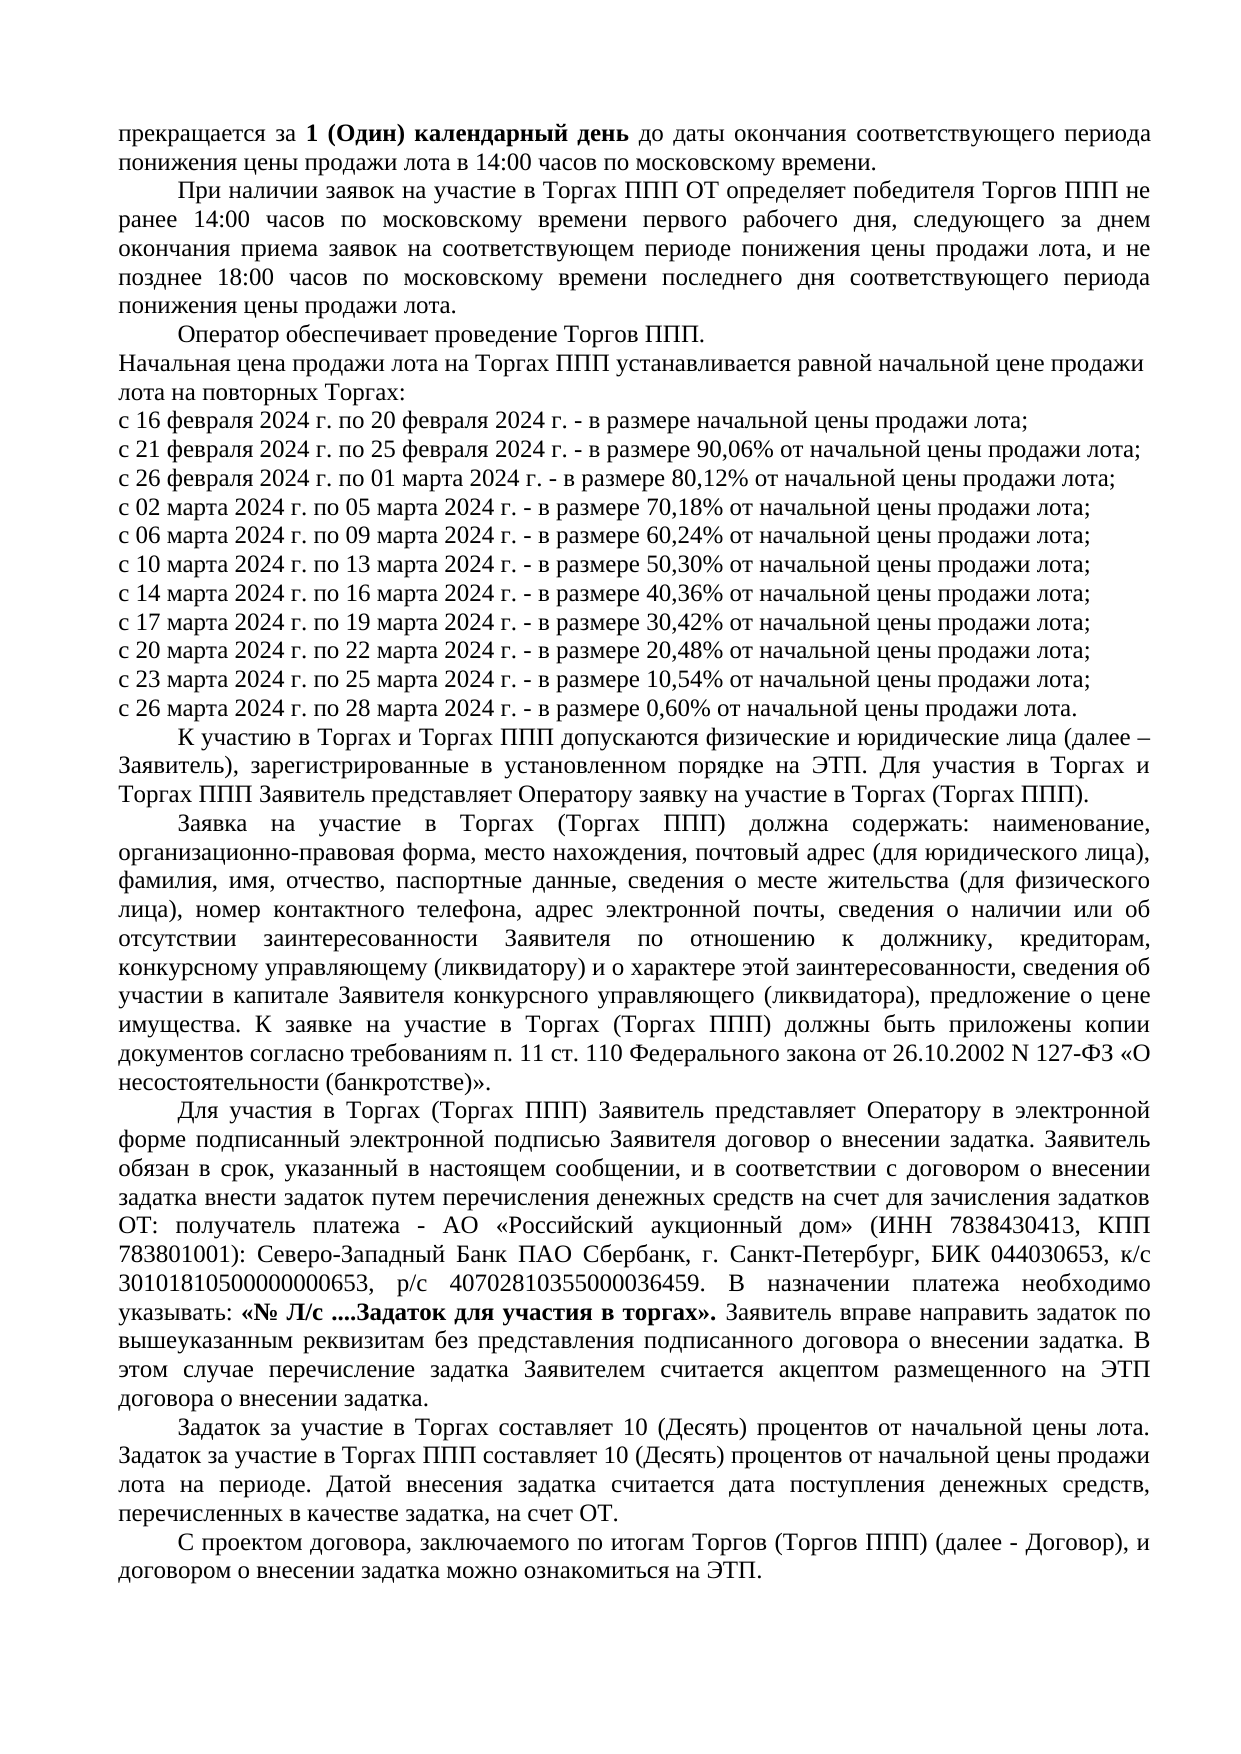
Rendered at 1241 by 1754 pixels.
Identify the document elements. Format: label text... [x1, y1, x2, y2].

text с 17 марта 2024 г. по 19 марта 2024 г. - в размере 30,42% от начальной цены продажи лота; [118, 607, 1151, 636]
text К участию в Торгах и Торгах ППП допускаются физические и юридические лица (далее – Заявитель), зарегистрированные в установленном порядке на ЭТП. Для участия в Торгах и Торгах ППП Заявитель представляет Оператору заявку на участие в Торгах (Торгах ППП). [118, 722, 1151, 808]
text с 26 марта 2024 г. по 28 марта 2024 г. - в размере 0,60% от начальной цены продажи лота. [118, 693, 1151, 722]
text с 23 марта 2024 г. по 25 марта 2024 г. - в размере 10,54% от начальной цены продажи лота; [118, 664, 1151, 693]
text При наличии заявок на участие в Торгах ППП ОТ определяет победителя Торгов ППП не ранее 14:00 часов по московскому времени первого рабочего дня, следующего за днем окончания приема заявок на соответствующем периоде понижения цены продажи лота, и не позднее 18:00 часов по московскому времени последнего дня соответствующего периода понижения цены продажи лота. [118, 176, 1151, 319]
text с 16 февраля 2024 г. по 20 февраля 2024 г. - в размере начальной цены продажи лота; [118, 406, 1151, 434]
text с 26 февраля 2024 г. по 01 марта 2024 г. - в размере 80,12% от начальной цены продажи лота; [118, 463, 1151, 492]
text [118, 118, 1151, 176]
text с 14 марта 2024 г. по 16 марта 2024 г. - в размере 40,36% от начальной цены продажи лота; [118, 578, 1151, 607]
text с 10 марта 2024 г. по 13 марта 2024 г. - в размере 50,30% от начальной цены продажи лота; [118, 549, 1151, 578]
text Для участия в Торгах (Торгах ППП) Заявитель представляет Оператору в электронной форме подписанный электронной подписью Заявителя договор о внесении задатка. Заявитель обязан в срок, указанный в настоящем сообщении, и в соответствии с договором о внесении задатка внести задаток путем перечисления денежных средств на счет для зачисления задатков ОТ: получатель платежа - АО «Российский аукционный дом» (ИНН 7838430413, КПП 783801001): Северо-Западный Банк ПАО Сбербанк, г. Санкт-Петербург, БИК 044030653, к/с 30101810500000000653, р/с 40702810355000036459. В назначении платежа необходимо указывать: «№ Л/с ....Задаток для участия в торгах». Заявитель вправе направить задаток по вышеуказанным реквизитам без представления подписанного договора о внесении задатка. В этом случае перечисление задатка Заявителем считается акцептом размещенного на ЭТП договора о внесении задатка. [118, 1096, 1151, 1412]
text Начальная цена продажи лота на Торгах ППП устанавливается равной начальной цене продажи лота на повторных Торгах: [118, 348, 1151, 406]
text Задаток за участие в Торгах составляет 10 (Десять) процентов от начальной цены лота. Задаток за участие в Торгах ППП составляет 10 (Десять) процентов от начальной цены продажи лота на периоде. Датой внесения задатка считается дата поступления денежных средств, перечисленных в качестве задатка, на счет ОТ. [118, 1412, 1151, 1527]
text Оператор обеспечивает проведение Торгов ППП. [118, 319, 1151, 348]
text с 21 февраля 2024 г. по 25 февраля 2024 г. - в размере 90,06% от начальной цены продажи лота; [118, 434, 1151, 463]
text с 06 марта 2024 г. по 09 марта 2024 г. - в размере 60,24% от начальной цены продажи лота; [118, 521, 1151, 549]
text с 02 марта 2024 г. по 05 марта 2024 г. - в размере 70,18% от начальной цены продажи лота; [118, 492, 1151, 521]
text с 20 марта 2024 г. по 22 марта 2024 г. - в размере 20,48% от начальной цены продажи лота; [118, 636, 1151, 664]
text Заявка на участие в Торгах (Торгах ППП) должна содержать: наименование, организационно-правовая форма, место нахождения, почтовый адрес (для юридического лица), фамилия, имя, отчество, паспортные данные, сведения о месте жительства (для физического лица), номер контактного телефона, адрес электронной почты, сведения о наличии или об отсутствии заинтересованности Заявителя по отношению к должнику, кредиторам, конкурсному управляющему (ликвидатору) и о характере этой заинтересованности, сведения об участии в капитале Заявителя конкурсного управляющего (ликвидатора), предложение о цене имущества. К заявке на участие в Торгах (Торгах ППП) должны быть приложены копии документов согласно требованиям п. 11 ст. 110 Федерального закона от 26.10.2002 N 127-ФЗ «О несостоятельности (банкротстве)». [118, 808, 1151, 1096]
text С проектом договора, заключаемого по итогам Торгов (Торгов ППП) (далее - Договор), и договором о внесении задатка можно ознакомиться на ЭТП. [118, 1527, 1151, 1584]
